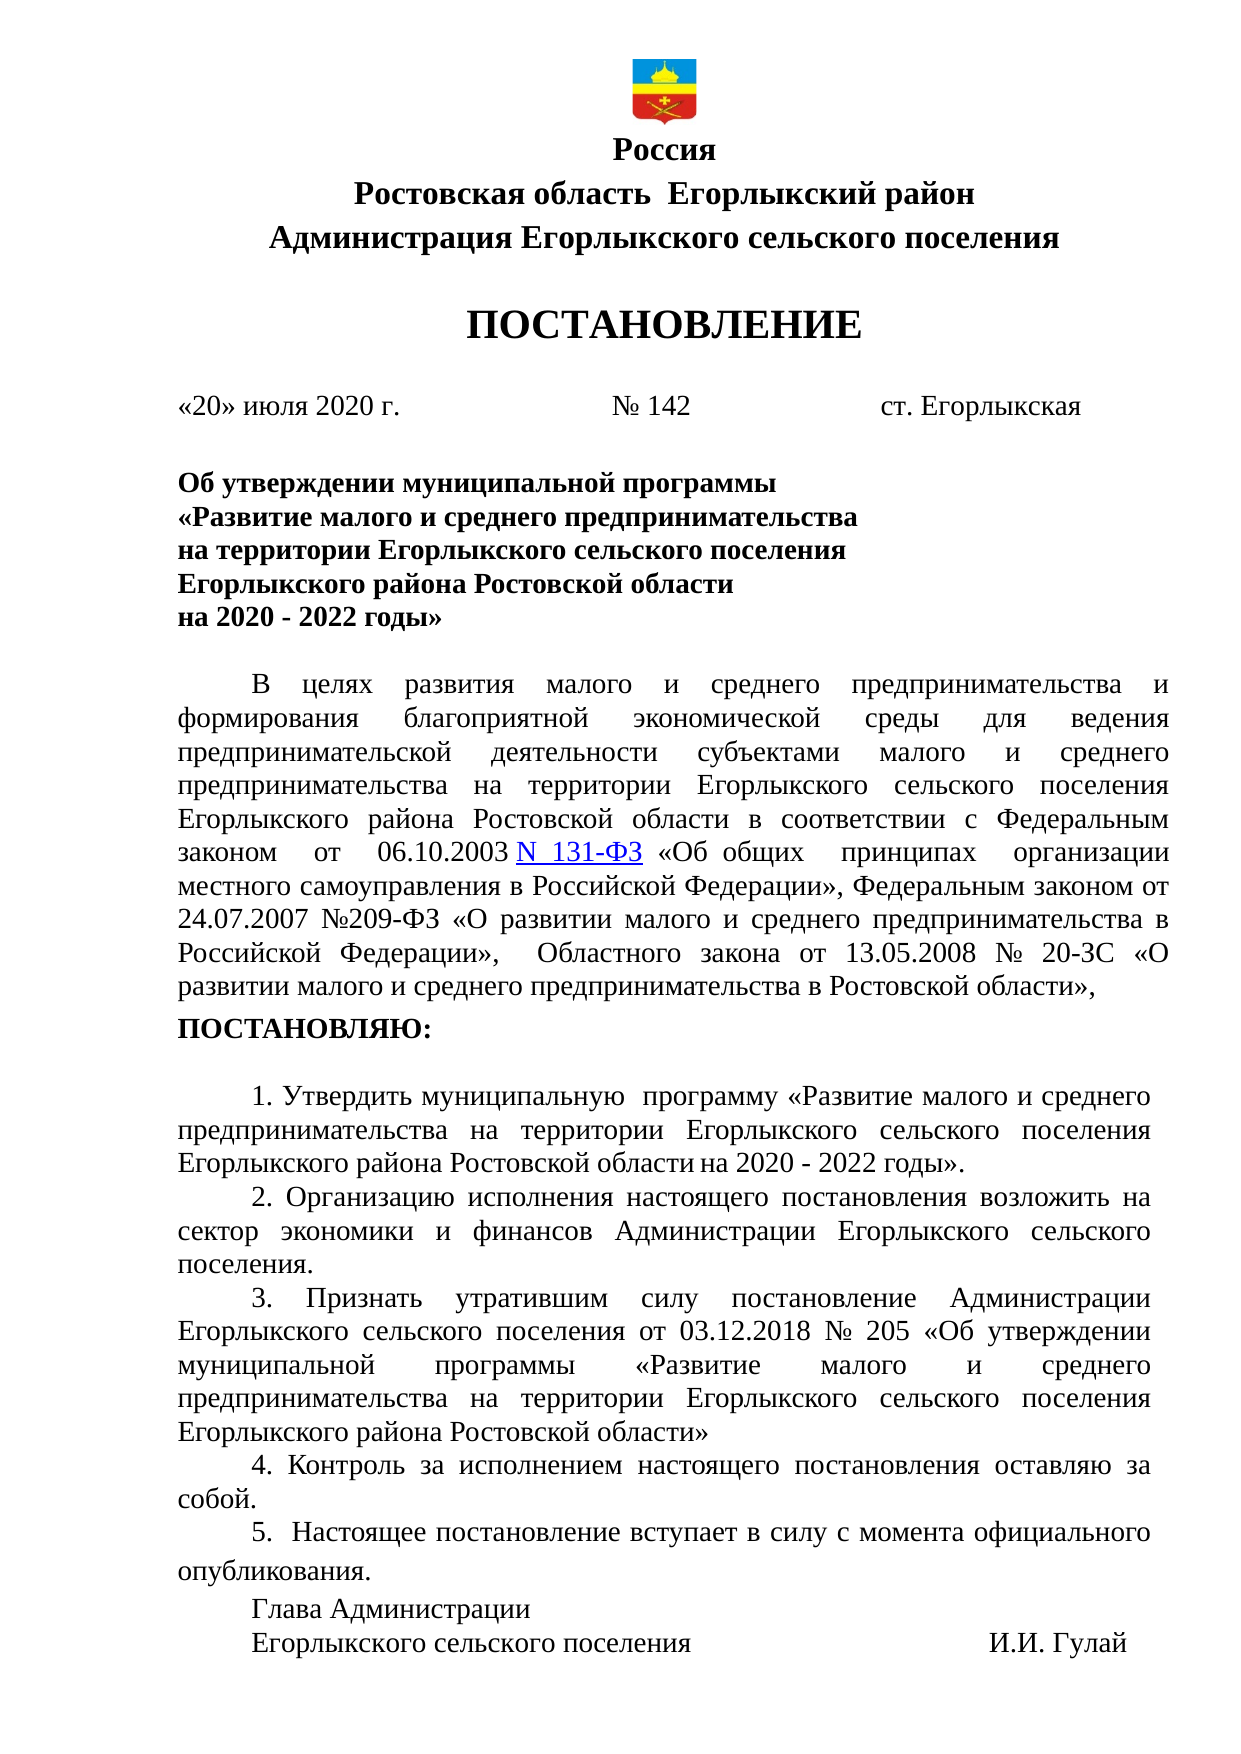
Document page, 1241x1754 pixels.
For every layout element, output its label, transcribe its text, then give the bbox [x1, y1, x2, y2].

text 1. Утвердить муниципальную программу «Развитие малого и среднего предпринимательства на территории Егорлыкского сельского поселения Егорлыкского района Ростовской области на 2020 - 2022 годы». [177, 1078, 1152, 1179]
text 5. Настоящее постановление вступает в силу с момента официального опубликования. [177, 1514, 1152, 1587]
text 2. Организацию исполнения настоящего постановления возложить на сектор экономики и финансов Администрации Егорлыкского сельского поселения. [177, 1179, 1152, 1280]
text Об утверждении муниципальной программы [177, 465, 1152, 499]
text ПОСТАНОВЛЕНИЕ [177, 299, 1152, 347]
table_header В целях развития малого и среднего предпринимательства и формирования благоприятной экономической среды для ведения предпринимательской деятельности субъектами малого и среднего предпринимательства на территории Егорлыкского сельского поселения Егорлыкского района Ростовской области в соответствии с Федеральным законом от 06.10.2003 N 131-ФЗ «Об общих принципах организации местного самоуправления в Российской Федерации», Федеральным законом от 24.07.2007 №209-ФЗ «О развитии малого и среднего предпринимательства в Российской Федерации», Областного закона от 13.05.2008 № 20-ЗС «О развитии малого и среднего предпринимательства в Ростовской области», [166, 667, 1181, 1011]
text Егорлыкского сельского поселения И.И. Гулай [177, 1625, 1152, 1659]
text на 2020 - 2022 годы» [177, 599, 1152, 633]
text Администрация Егорлыкского сельского поселения [177, 217, 1152, 255]
picture [632, 62, 697, 125]
text Егорлыкского района Ростовской области [177, 566, 1152, 599]
text Глава Администрации [177, 1592, 1152, 1625]
text ПОСТАНОВЛЯЮ: [177, 1011, 1152, 1045]
text Ростовская область Егорлыкский район [177, 173, 1152, 211]
text «20» июля 2020 г. № 142 ст. Егорлыкская [177, 388, 1152, 422]
text 3. Признать утратившим силу постановление Администрации Егорлыкского сельского поселения от 03.12.2018 № 205 «Об утверждении муниципальной программы «Развитие малого и среднего предпринимательства на территории Егорлыкского сельского поселения Егорлыкского района Ростовской области» [177, 1280, 1152, 1447]
text на территории Егорлыкского сельского поселения [177, 532, 1152, 566]
text «Развитие малого и среднего предпринимательства [177, 499, 1152, 532]
text Россия [177, 129, 1152, 167]
text 4. Контроль за исполнением настоящего постановления оставляю за собой. [177, 1447, 1152, 1514]
